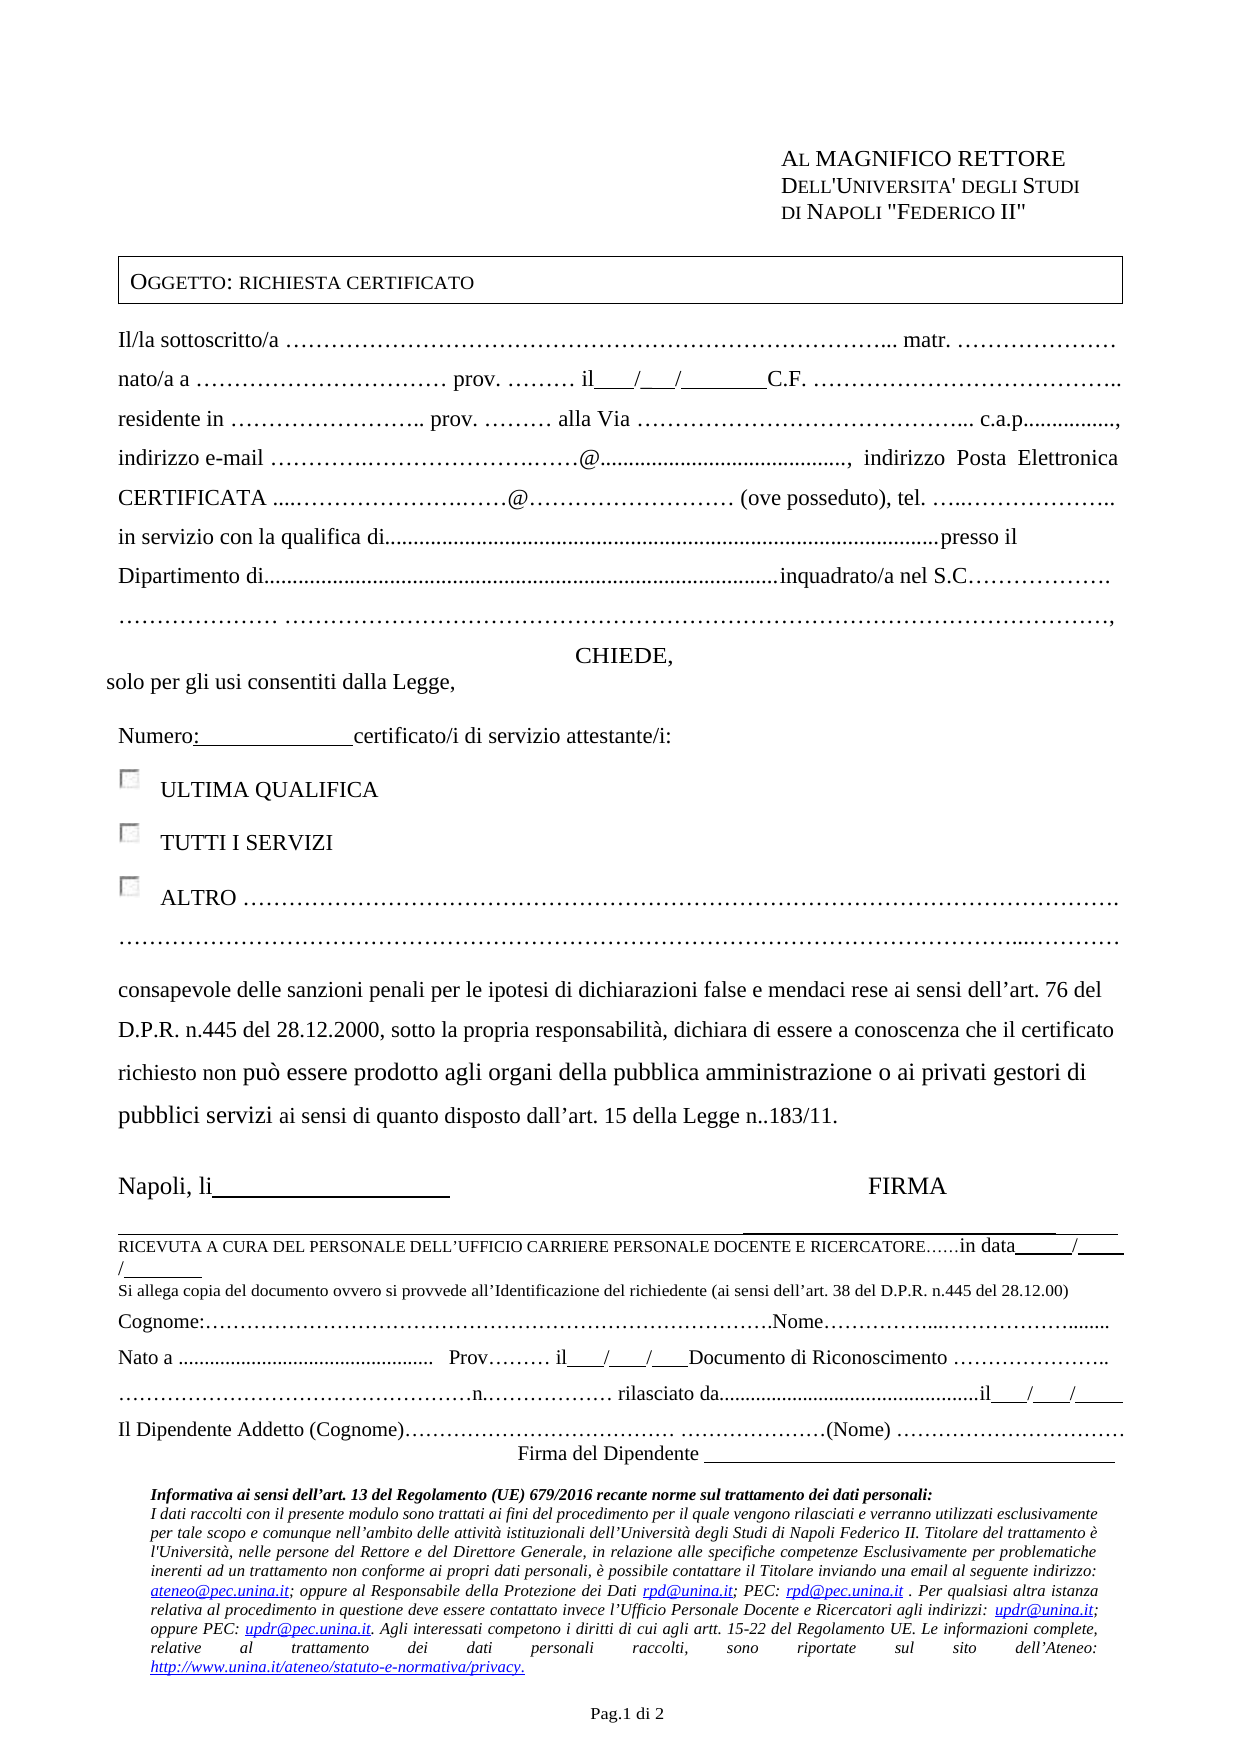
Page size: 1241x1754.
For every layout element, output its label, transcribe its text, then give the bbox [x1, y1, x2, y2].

text ………………………………………………………………………………………………………...………… [118, 923, 1121, 950]
subtitle Cognome:……………………………………………………………………….Nome……………...………………........ [118, 1309, 1136, 1333]
text Firma del Dipendente [517, 1441, 1136, 1465]
picture [119, 823, 140, 844]
subtitle Il/la sottoscritto/a ……………………………………………………………………... matr. ………………… [118, 272, 1136, 352]
text Napoli, li FIRMA [118, 1171, 1136, 1200]
text CERTIFICATA ....………………….……@……………………… (ove posseduto), tel. …..……………….. [118, 484, 1136, 510]
text AL MAGNIFICO RETTORE DELL'UNIVERSITA' DEGLI STUDI DI NAPOLI "FEDERICO II" [738, 145, 1098, 224]
text Pag.1 di 2 [118, 1704, 1136, 1723]
text CHIEDE, [575, 642, 1136, 668]
text ALTRO ……………………………………………………………………………………………………. [160, 884, 1136, 910]
table_header Informativa ai sensi dell’art. 13 del Regolamento (UE) 679/2016 recante norme sul trattamento dei dati personali: I dati raccolti con il presente modulo sono trattati ai fini del procedimento per il quale vengono rilasciati e verranno utilizzati esclusivamente per tale scopo e comunque nell’ambito delle attività istituzionali dell’Università degli Studi di Napoli Federico II. Titolare del trattamento è l'Università, nelle persone del Rettore e del Direttore Generale, in relazione alle specifiche competenze Esclusivamente per problematiche inerenti ad un trattamento non conforme ai propri dati personali, è possibile contattare il Titolare inviando una email al seguente indirizzo: ateneo@pec.unina.it; oppure al Responsabile della Protezione dei Dati rpd@unina.it; PEC: rpd@pec.unina.it . Per qualsiasi altra istanza relativa al procedimento in questione deve essere contattato invece l’Ufficio Personale Docente e Ricercatori agli indirizzi: updr@unina.it; oppure PEC: updr@pec.unina.it. Agli interessati competono i diritti di cui agli artt. 15-22 del Regolamento UE. Le informazioni complete, relative al trattamento dei dati personali raccolti, sono riportate sul sito dell’Ateneo: http://www.unina.it/ateneo/statuto-e-normativa/privacy. [117, 1485, 1136, 1695]
text Si allega copia del documento ovvero si provvede all’Identificazione del richiedente (ai sensi dell’art. 38 del D.P.R. n.445 del 28.12.00) [118, 1281, 1136, 1300]
text Dipartimento di inquadrato/a nel S.C………………. [118, 563, 1136, 589]
text residente in …………………….. prov. ……… alla Via ……………………………………... c.a.p , [118, 404, 1136, 431]
text solo per gli usi consentiti dalla Legge, [106, 668, 1136, 694]
text ……………………………………………n.……………… rilasciato da il / / [118, 1381, 1136, 1405]
text consapevole delle sanzioni penali per le ipotesi di dichiarazioni false e mendaci rese ai sensi dell’art. 76 del D.P.R. n.445 del 28.12.2000, sotto la propria responsabilità, dichiara di essere a conoscenza che il certificato richiesto non può essere prodotto agli organi della pubblica amministrazione o ai privati gestori di pubblici servizi ai sensi di quanto disposto dall’art. 15 della Legge n..183/11. [118, 976, 1121, 1128]
subtitle / [118, 1256, 1136, 1280]
text indirizzo e-mail ………….………………….……@ , indirizzo Posta Elettronica [118, 444, 1136, 471]
text RICEVUTA A CURA DEL PERSONALE DELL’UFFICIO CARRIERE PERSONALE DOCENTE E RICERCATORE……in data / [118, 1231, 1136, 1256]
text Il Dipendente Addetto (Cognome)………………………………… …………………(Nome) …………………………… [118, 1417, 1136, 1441]
text Numero: certificato/i di servizio attestante/i: ULTIMA QUALIFICA [118, 722, 672, 802]
text in servizio con la qualifica di presso il [118, 523, 1136, 549]
text ………………… ………………………………………………………………………………………………, [118, 602, 1136, 628]
picture [119, 876, 140, 898]
text TUTTI I SERVIZI [160, 829, 1136, 856]
text Nato a ................................................. Prov……… il / / Documento di Riconoscimento ………………….. [118, 1345, 1136, 1369]
text nato/a a …………………………… prov. ……… il /_ / C.F. ………………………………….. [118, 365, 1136, 391]
